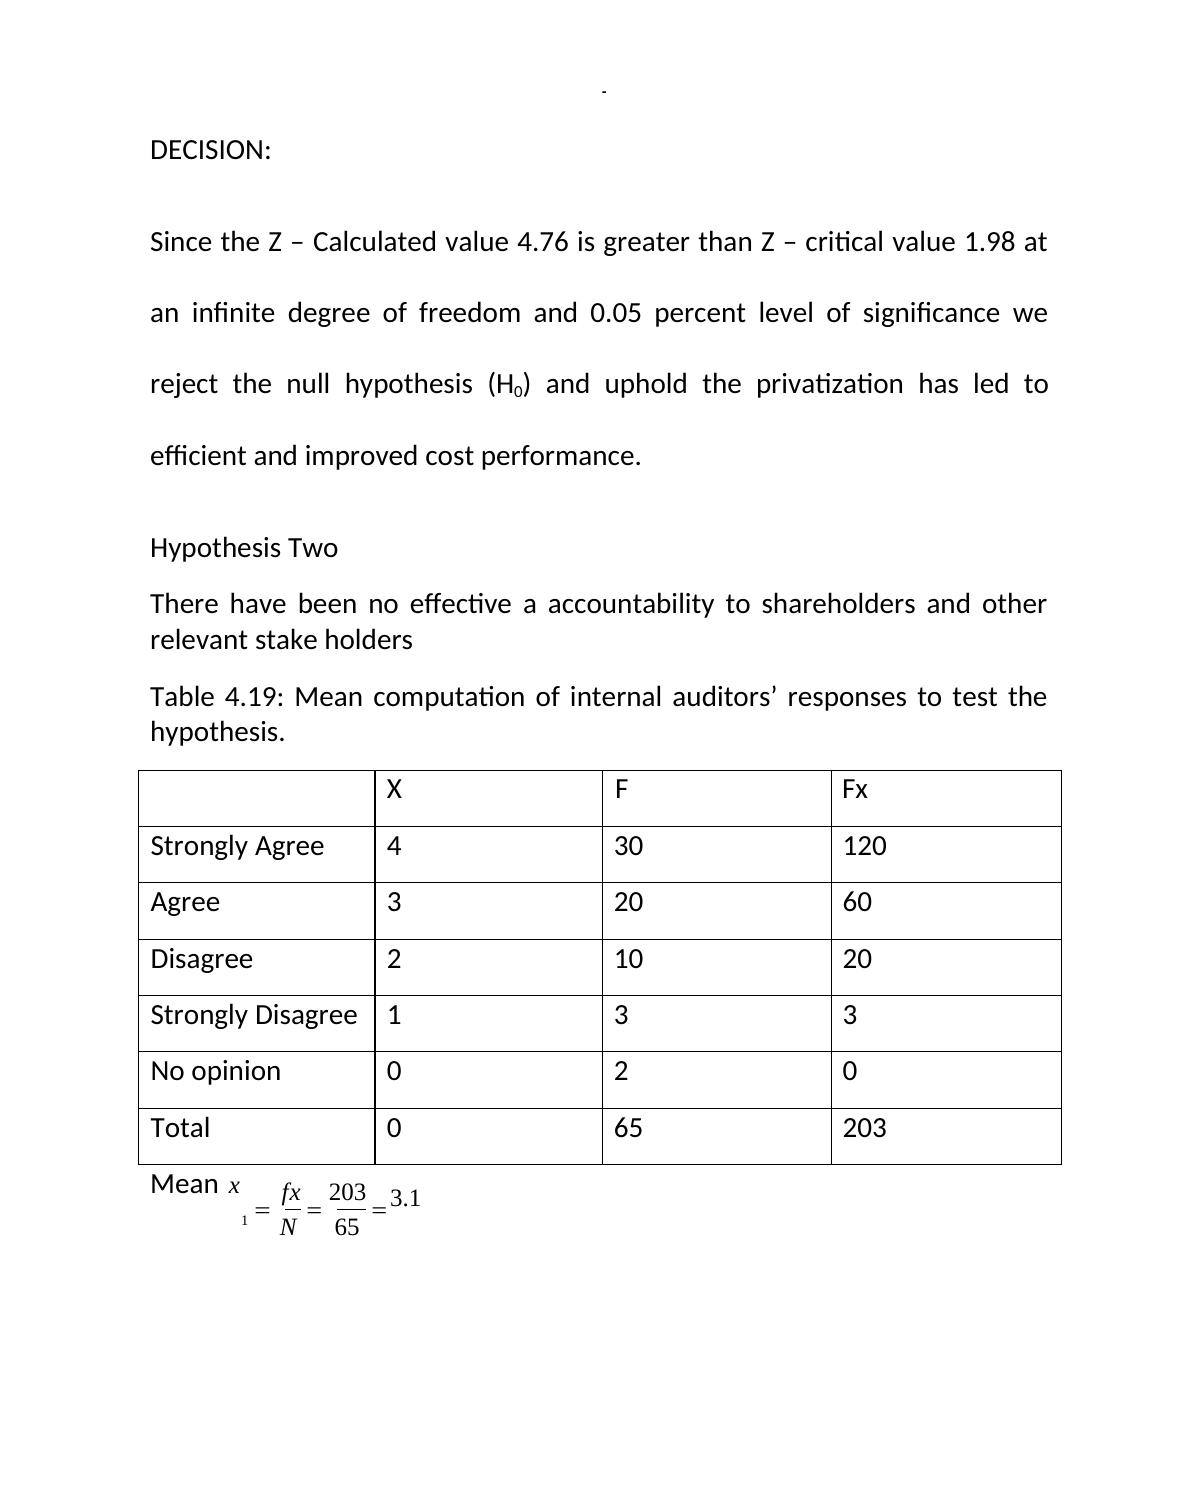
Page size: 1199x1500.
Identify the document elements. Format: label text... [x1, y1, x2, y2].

table_cell 3 [376, 883, 602, 938]
table_cell 2 [603, 1052, 831, 1108]
table_cell 20 [603, 883, 831, 938]
table_cell 0 [832, 1052, 1061, 1108]
picture [255, 1191, 286, 1212]
text DECISION: [150, 131, 1157, 167]
table_cell Disagree [139, 940, 374, 995]
table_cell No opinion [139, 1052, 374, 1108]
table_header F [603, 771, 831, 826]
table_cell 0 [376, 1109, 602, 1164]
table_cell 4 [376, 827, 602, 882]
table_cell Agree [139, 883, 374, 938]
text 3.1 [390, 1193, 1157, 1209]
table_cell Strongly Agree [139, 827, 374, 882]
table_cell 30 [603, 827, 831, 882]
table_cell 3 [603, 996, 831, 1051]
text Mean x [150, 1177, 241, 1198]
table_cell 1 [376, 996, 602, 1051]
table_cell 120 [832, 827, 1061, 882]
picture [307, 1206, 337, 1212]
text Table 4.19: Mean computation of internal auditors’ responses to test the hypothesis. [150, 678, 1049, 749]
text Since the Z – Calculated value 4.76 is greater than Z – critical value 1.98 at an infinite degree of freedom and 0.05 percent level of significance we reject the null hypothesis (H0) and uphold the privatization has led to efficient and improved cost performance. [150, 223, 1049, 472]
table_cell Strongly Disagree [139, 996, 374, 1051]
table_header Fx [832, 771, 1061, 826]
text 1 N 65 [241, 1212, 1157, 1241]
text Hypothesis Two [150, 529, 1157, 564]
picture [372, 1191, 402, 1212]
table_cell 10 [603, 940, 831, 995]
table_header [139, 771, 374, 826]
table_cell 2 [376, 940, 602, 995]
table_cell 0 [376, 1052, 602, 1108]
table_cell 60 [832, 883, 1061, 938]
table_cell Total [139, 1109, 374, 1164]
text fx 203 [281, 1177, 367, 1206]
table_cell 65 [603, 1109, 831, 1164]
table_cell 3 [832, 996, 1061, 1051]
table_cell 203 [832, 1109, 1061, 1164]
table_header X [376, 771, 602, 826]
text There have been no effective a accountability to shareholders and other relevant stake holders [150, 585, 1049, 656]
table_cell 20 [832, 940, 1061, 995]
